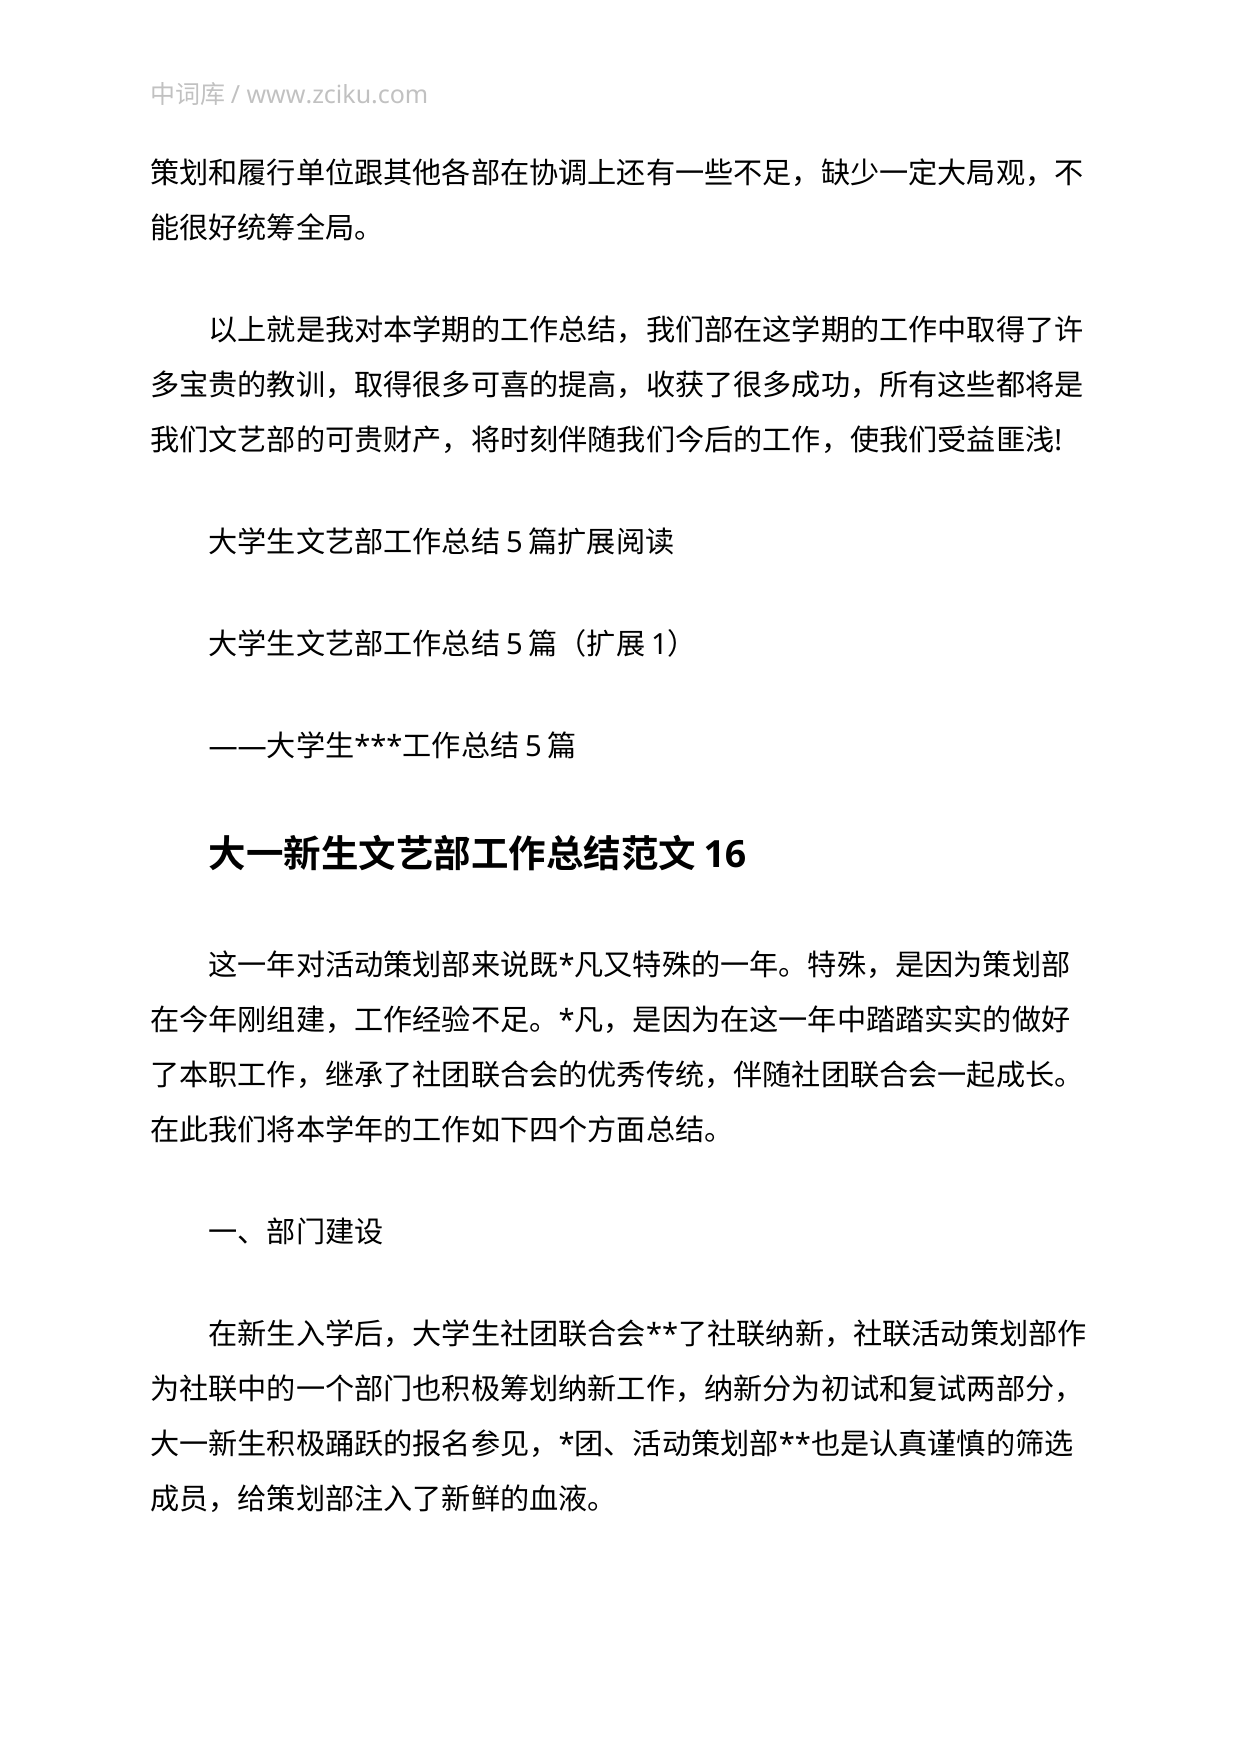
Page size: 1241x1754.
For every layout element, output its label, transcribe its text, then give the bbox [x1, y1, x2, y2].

text 大一新生文艺部工作总结范文16 [150, 824, 1090, 879]
text 大学生文艺部工作总结5篇（扩展1） [150, 620, 1090, 663]
text 在新生入学后，大学生社团联合会**了社联纳新，社联活动策划部作为社联中的一个部门也积极筹划纳新工作，纳新分为初试和复试两部分，大一新生积极踊跃的报名参见，*团、活动策划部**也是认真谨慎的筛选成员，给策划部注入了新鲜的血液。 [150, 1310, 1090, 1518]
text 大学生文艺部工作总结5篇扩展阅读 [150, 518, 1090, 561]
text 这一年对活动策划部来说既*凡又特殊的一年。特殊，是因为策划部在今年刚组建，工作经验不足。*凡，是因为在这一年中踏踏实实的做好了本职工作，继承了社团联合会的优秀传统，伴随社团联合会一起成长。在此我们将本学年的工作如下四个方面总结。 [150, 942, 1090, 1149]
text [150, 150, 1090, 247]
text 以上就是我对本学期的工作总结，我们部在这学期的工作中取得了许多宝贵的教训，取得很多可喜的提高，收获了很多成功，所有这些都将是我们文艺部的可贵财产，将时刻伴随我们今后的工作，使我们受益匪浅! [150, 307, 1090, 459]
text 一、部门建设 [150, 1209, 1090, 1251]
text ——大学生***工作总结5篇 [150, 722, 1090, 765]
